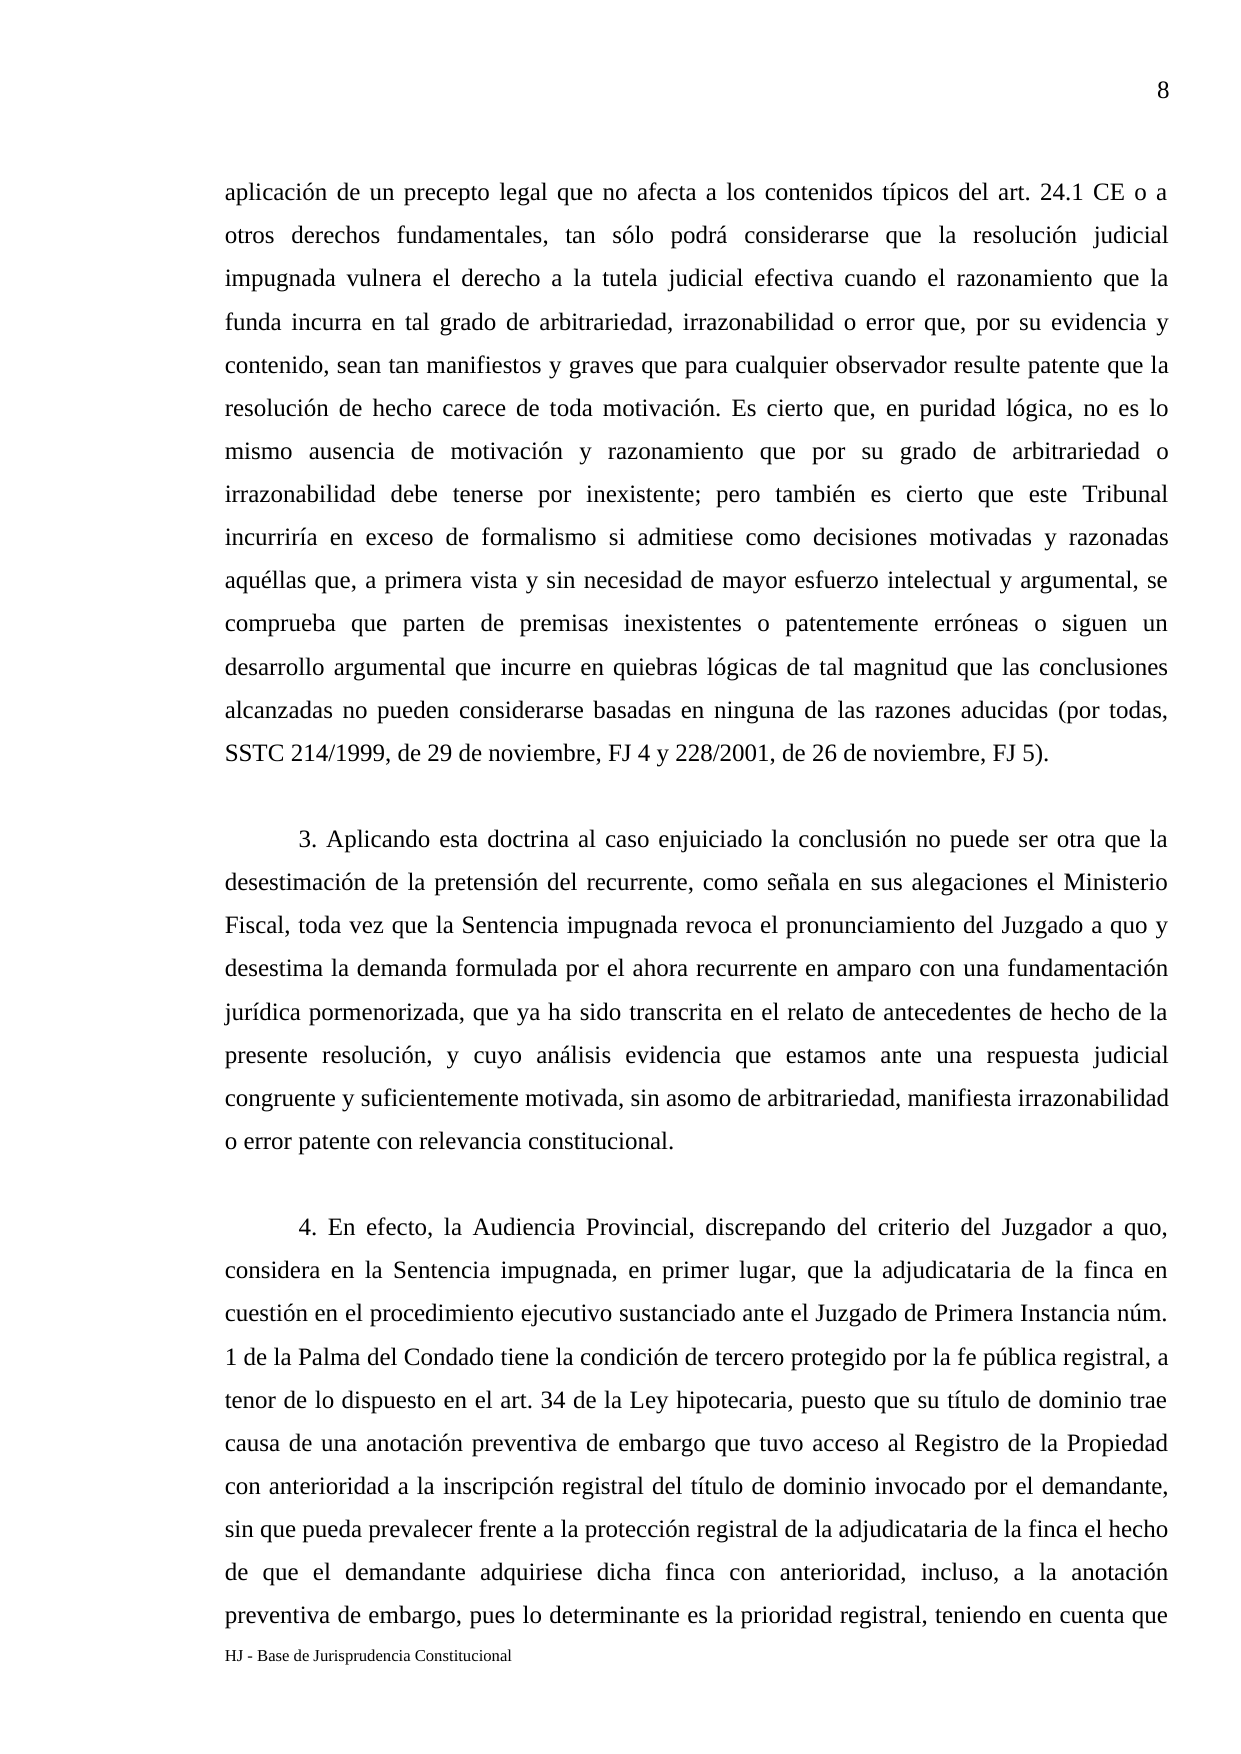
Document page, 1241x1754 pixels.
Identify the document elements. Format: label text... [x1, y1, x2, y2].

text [224, 1212, 1169, 1629]
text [224, 177, 1169, 767]
text 3. Aplicando esta doctrina al caso enjuiciado la conclusión no puede ser otra que la desestimación de la pretensión del recurrente, como señala en sus alegaciones el Ministerio Fiscal, toda vez que la Sentencia impugnada revoca el pronunciamiento del Juzgado a quo y desestima la demanda formulada por el ahora recurrente en amparo con una fundamentación jurídica pormenorizada, que ya ha sido transcrita en el relato de antecedentes de hecho de la presente resolución, y cuyo análisis evidencia que estamos ante una respuesta judicial congruente y suficientemente motivada, sin asomo de arbitrariedad, manifiesta irrazonabilidad o error patente con relevancia constitucional. [224, 824, 1169, 1155]
